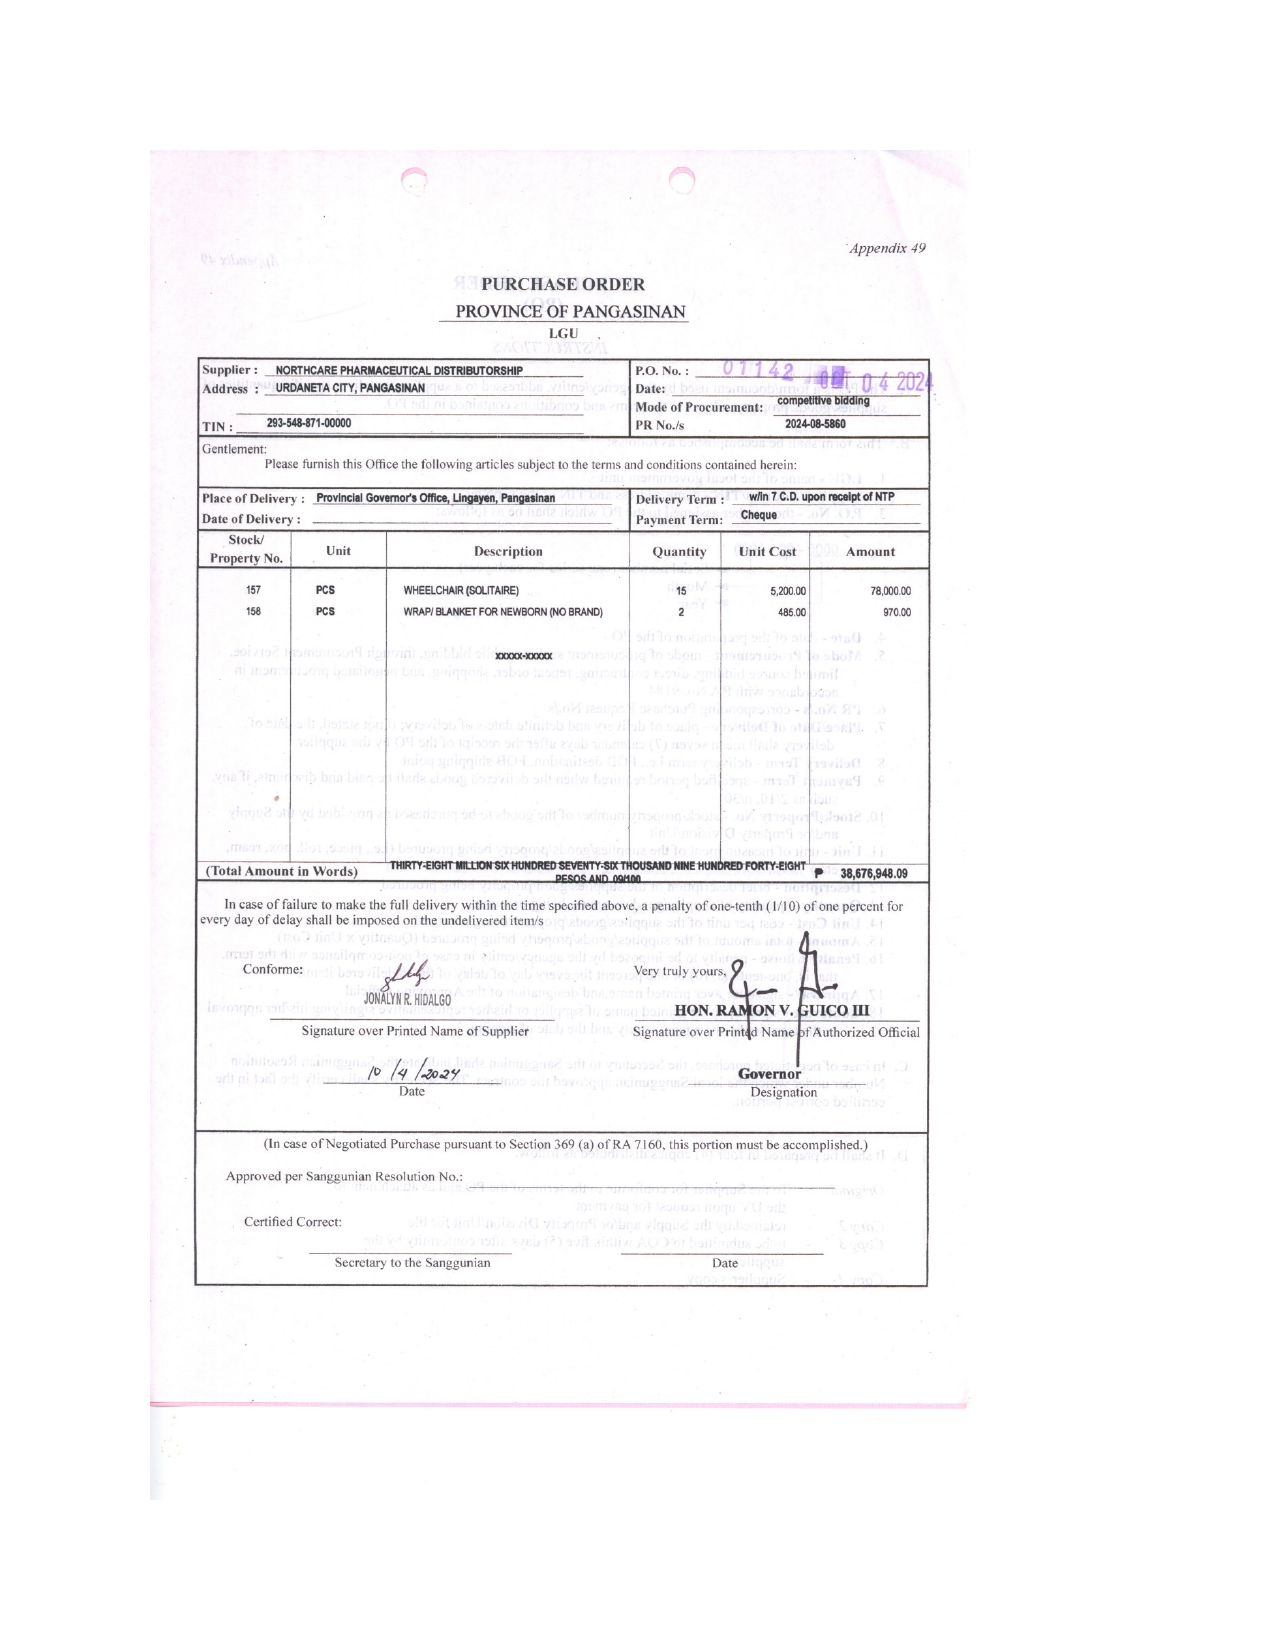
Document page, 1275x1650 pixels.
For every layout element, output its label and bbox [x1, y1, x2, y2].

picture [150, 150, 970, 1500]
